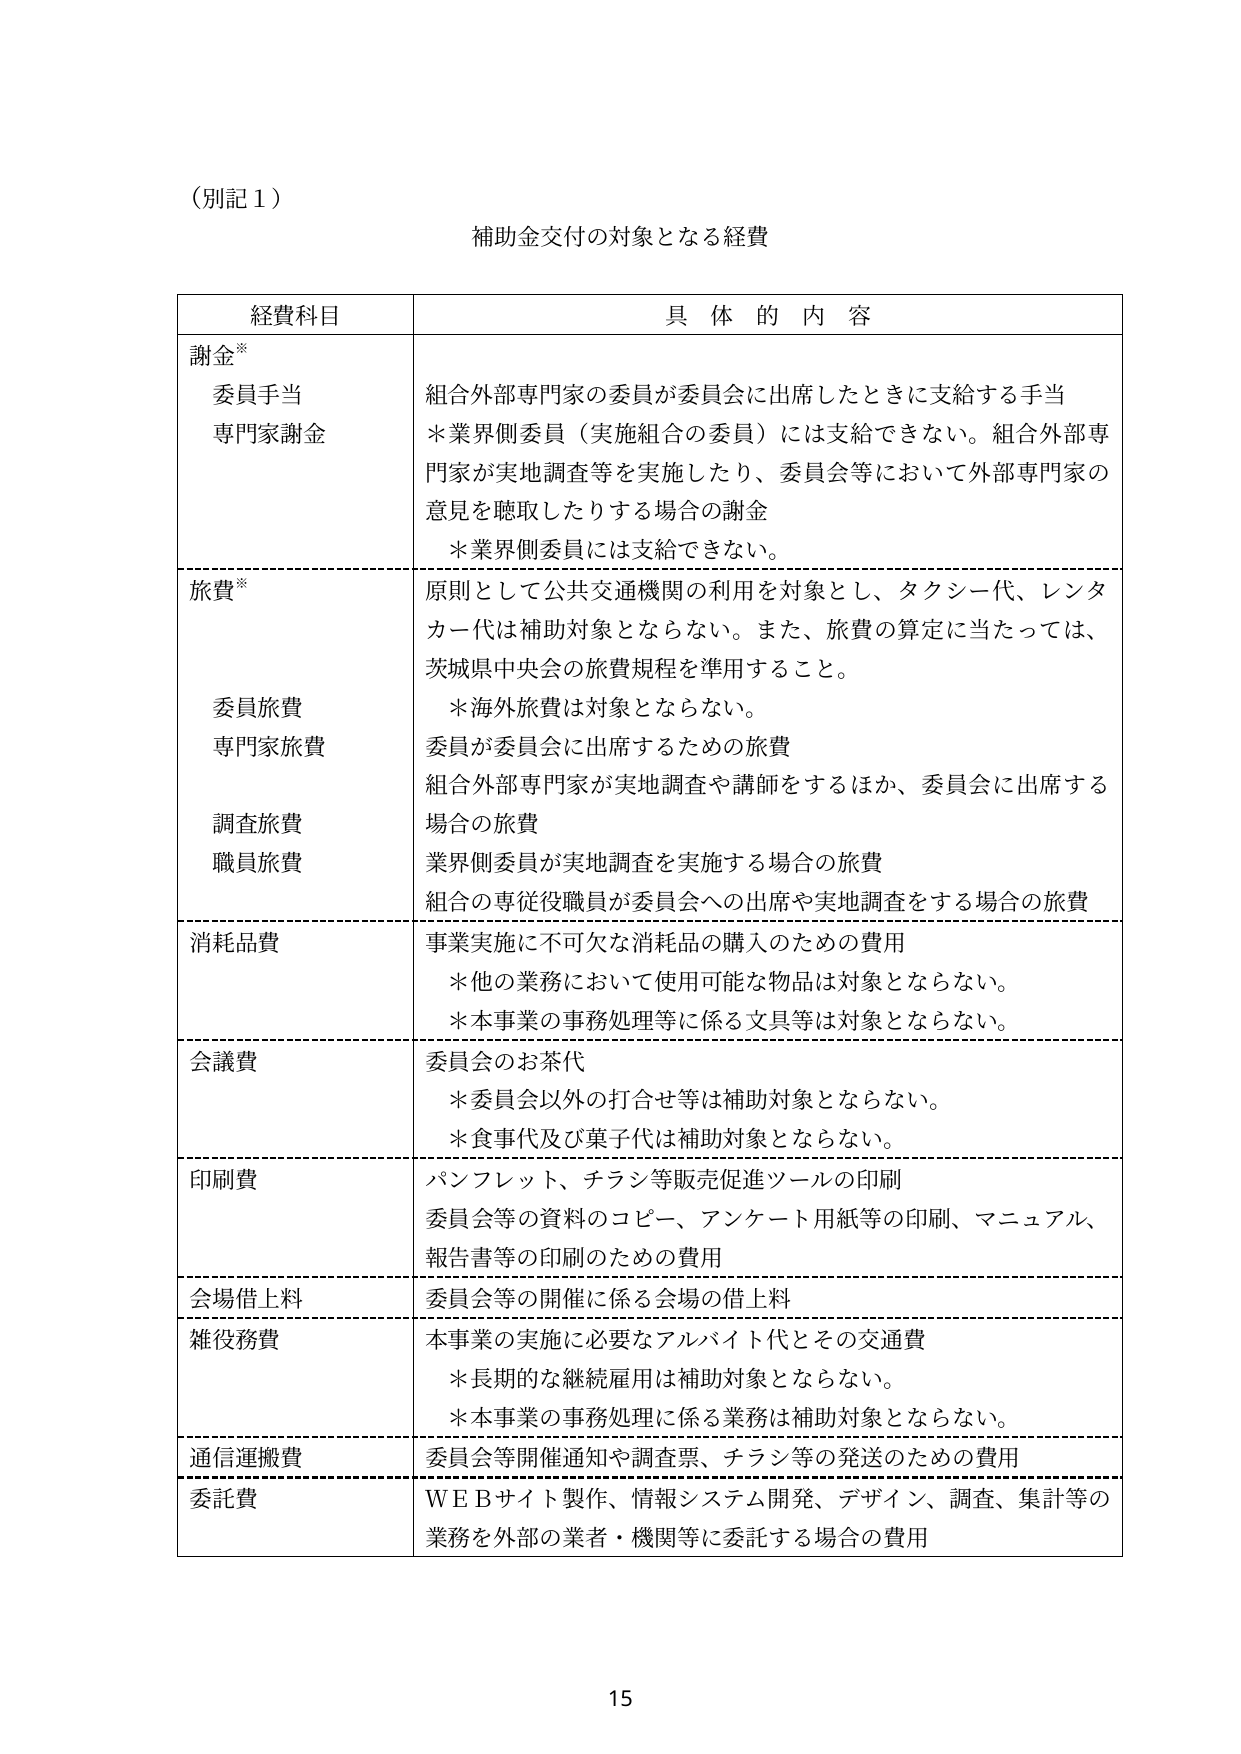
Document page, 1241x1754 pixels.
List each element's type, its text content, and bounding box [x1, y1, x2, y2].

table_cell 委員会等の開催に係る会場の借上料 [414, 1276, 1122, 1317]
table_cell 謝金※ 委員手当 専門家謝金 [178, 335, 413, 568]
table_cell 印刷費 [178, 1157, 413, 1276]
table_cell 組合外部専門家の委員が委員会に出席したときに支給する手当 ＊業界側委員（実施組合の委員）には支給できない。組合外部専門家が実地調査等を実施したり、委員会等において外部専門家の意見を聴取したりする場合の謝金 ＊業界側委員には支給できない。 [414, 335, 1122, 568]
table_cell ＷＥＢサイト製作、情報システム開発、デザイン、調査、集計等の業務を外部の業者・機関等に委託する場合の費用 [414, 1476, 1122, 1556]
table_cell 委員会のお茶代 ＊委員会以外の打合せ等は補助対象とならない。 ＊食事代及び菓子代は補助対象とならない。 [414, 1039, 1122, 1157]
table_cell 旅費※ 委員旅費 専門家旅費 調査旅費 職員旅費 [178, 568, 413, 920]
table_cell 雑役務費 [178, 1317, 413, 1436]
table_cell 原則として公共交通機関の利用を対象とし、タクシー代、レンタカー代は補助対象とならない。また、旅費の算定に当たっては、茨城県中央会の旅費規程を準用すること。 ＊海外旅費は対象とならない。 委員が委員会に出席するための旅費 組合外部専門家が実地調査や講師をするほか、委員会に出席する場合の旅費 業界側委員が実地調査を実施する場合の旅費 組合の専従役職員が委員会への出席や実地調査をする場合の旅費 [414, 568, 1122, 920]
table_cell パンフレット、チラシ等販売促進ツールの印刷 委員会等の資料のコピー、アンケート用紙等の印刷、マニュアル、報告書等の印刷のための費用 [414, 1157, 1122, 1276]
table_cell 消耗品費 [178, 920, 413, 1039]
table_cell 会議費 [178, 1039, 413, 1157]
table_cell 事業実施に不可欠な消耗品の購入のための費用 ＊他の業務において使用可能な物品は対象とならない。 ＊本事業の事務処理等に係る文具等は対象とならない。 [414, 920, 1122, 1039]
table_cell 通信運搬費 [178, 1436, 413, 1476]
table_header 具 体 的 内 容 [414, 295, 1122, 334]
table_cell 本事業の実施に必要なアルバイト代とその交通費 ＊長期的な継続雇用は補助対象とならない。 ＊本事業の事務処理に係る業務は補助対象とならない。 [414, 1317, 1122, 1436]
table_header 経費科目 [178, 295, 413, 334]
text 補助金交付の対象となる経費 [177, 216, 1063, 255]
table_cell 委員会等開催通知や調査票、チラシ等の発送のための費用 [414, 1436, 1122, 1476]
table_cell 委託費 [178, 1476, 413, 1556]
table_cell 会場借上料 [178, 1276, 413, 1317]
text （別記１） [177, 178, 1063, 216]
